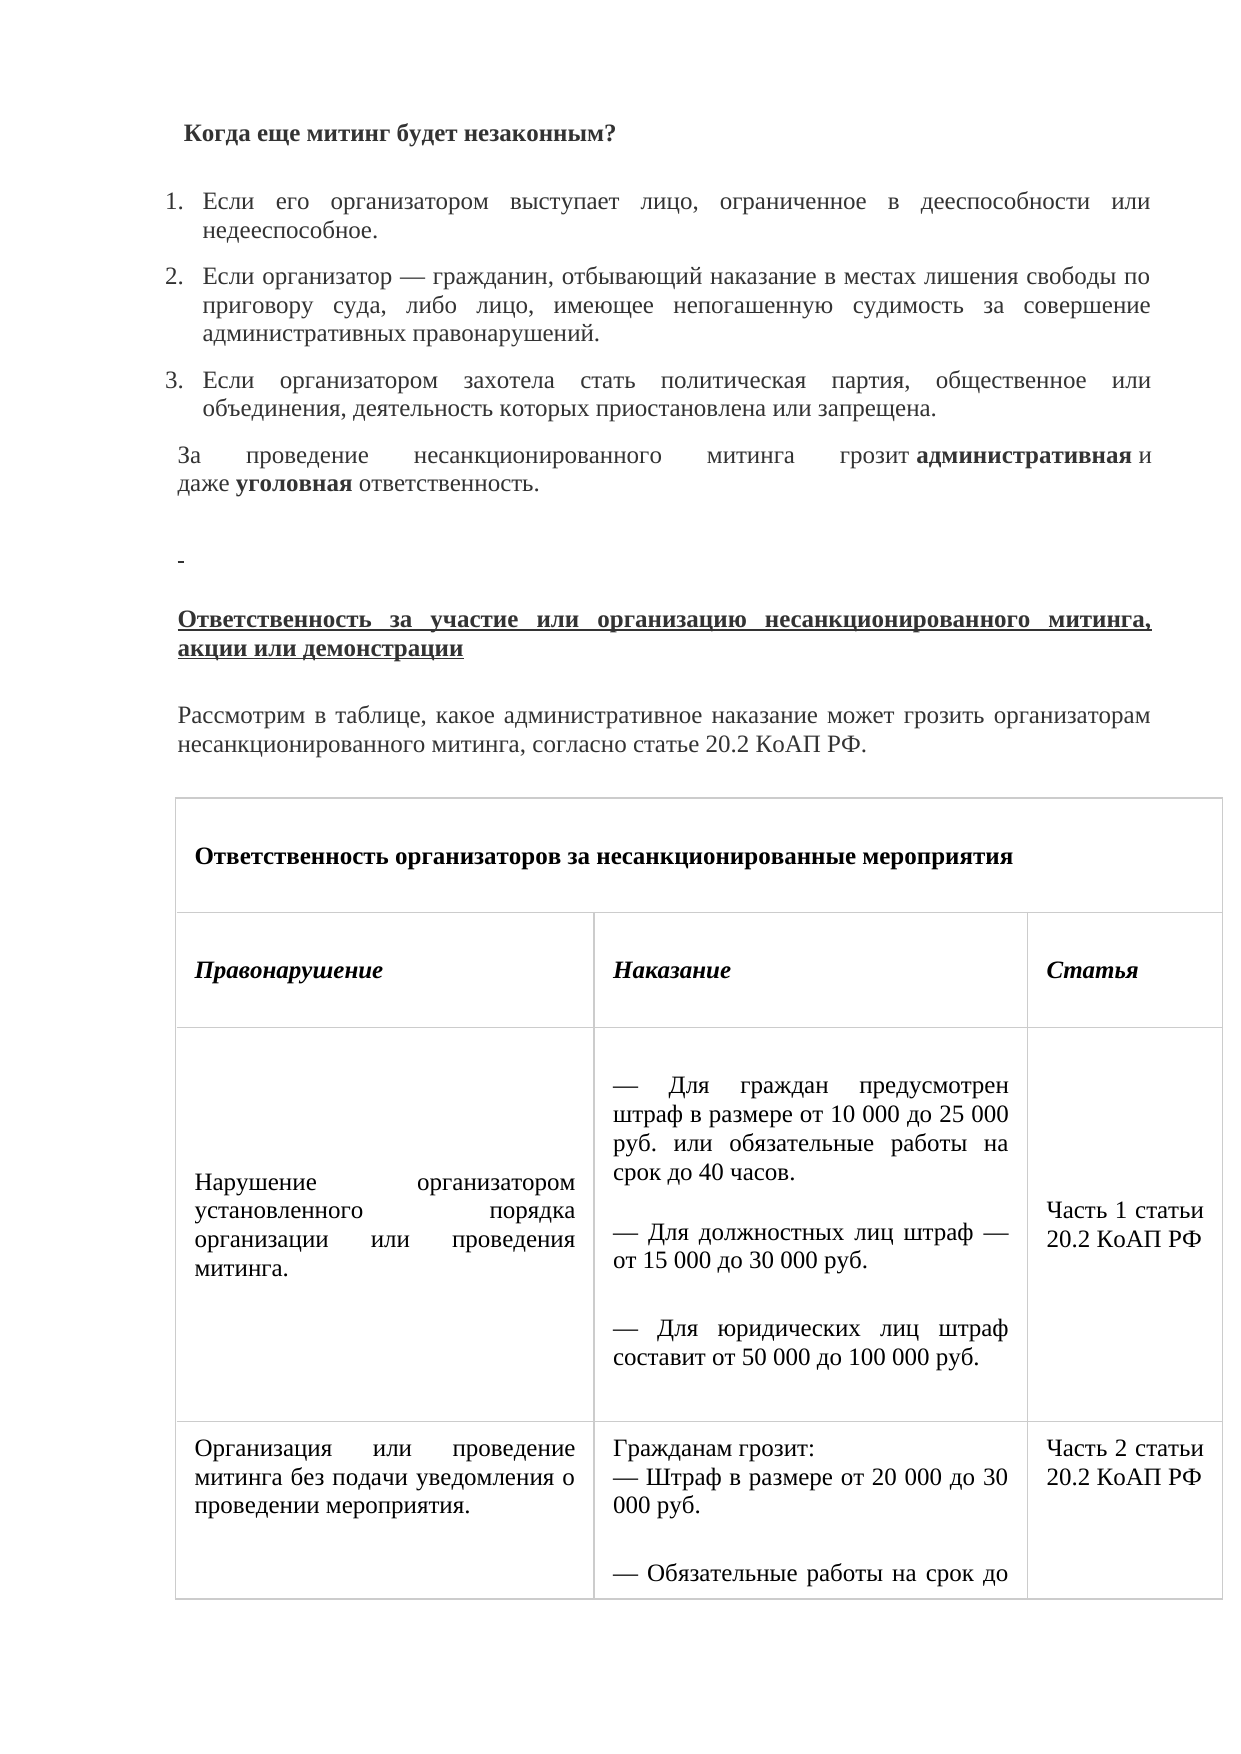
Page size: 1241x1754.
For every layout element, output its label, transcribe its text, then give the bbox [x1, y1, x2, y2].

table_cell Статья [1028, 913, 1222, 1027]
table_cell Часть 1 статьи 20.2 КоАП РФ [1028, 1028, 1222, 1421]
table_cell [595, 1422, 1027, 1598]
text Когда еще митинг будет незаконным? [177, 118, 1152, 147]
text Рассмотрим в таблице, какое административное наказание может грозить организаторам несанкционированного митинга, согласно статье 20.2 КоАП РФ. [177, 701, 1152, 758]
table_header Ответственность организаторов за несанкционированные мероприятия [176, 799, 1222, 912]
list Если организатором захотела стать политическая партия, общественное или объединения, деятельность которых приостановлена или запрещена. [165, 365, 1152, 422]
table_cell Правонарушение [176, 913, 593, 1027]
table_cell Наказание [595, 913, 1027, 1027]
table_cell Нарушение организатором установленного порядка организации или проведения митинга. [176, 1028, 593, 1421]
text Ответственность за участие или организацию несанкционированного митинга, акции или демонстрации [177, 630, 1152, 662]
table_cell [176, 1422, 593, 1598]
text За проведение несанкционированного митинга грозит административная и даже уголовная ответственность. [177, 440, 1152, 497]
list Если его организатором выступает лицо, ограниченное в дееспособности или недееспособное. [165, 186, 1152, 243]
list Если организатор — гражданин, отбывающий наказание в местах лишения свободы по приговору суда, либо лицо, имеющее непогашенную судимость за совершение административных правонарушений. [165, 261, 1152, 347]
table_cell — Для граждан предусмотрен штраф в размере от 10 000 до 25 000 руб. или обязательные работы на срок до 40 часов. — Для должностных лиц штраф — от 15 000 до 30 000 руб. — Для юридических лиц штраф составит от 50 000 до 100 000 руб. [595, 1028, 1027, 1421]
text Ответственность за участие или организацию несанкционированного митинга, акции или демонстрации [177, 604, 1152, 629]
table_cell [1028, 1422, 1222, 1598]
